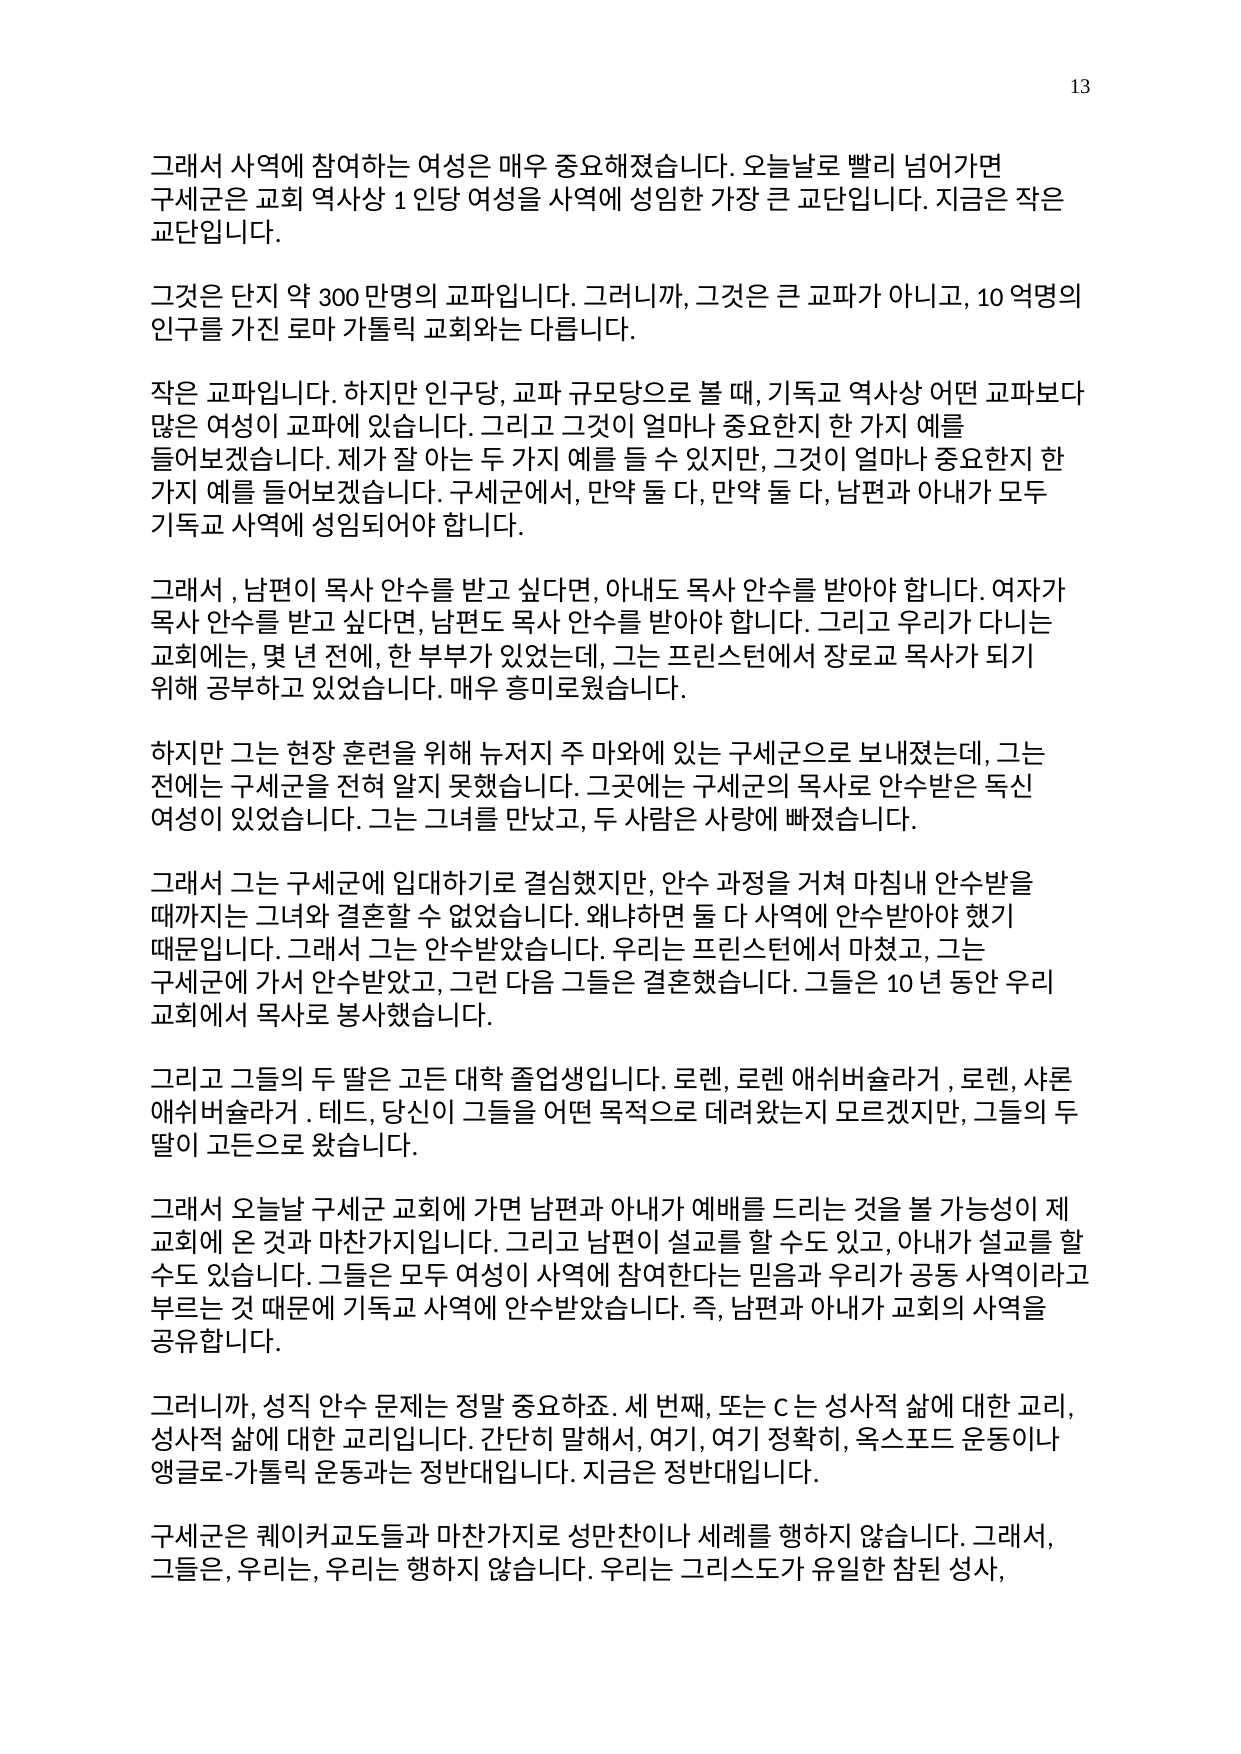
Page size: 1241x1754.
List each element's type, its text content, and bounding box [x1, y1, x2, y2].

text 그래서 , 남편이 목사 안수를 받고 싶다면, 아내도 목사 안수를 받아야 합니다. 여자가 목사 안수를 받고 싶다면, 남편도 목사 안수를 받아야 합니다. 그리고 우리가 다니는 교회에는, 몇 년 전에, 한 부부가 있었는데, 그는 프린스턴에서 장로교 목사가 되기 위해 공부하고 있었습니다. 매우 흥미로웠습니다. [150, 574, 1090, 706]
text 하지만 그는 현장 훈련을 위해 뉴저지 주 마와에 있는 구세군으로 보내졌는데, 그는 전에는 구세군을 전혀 알지 못했습니다. 그곳에는 구세군의 목사로 안수받은 독신 여성이 있었습니다. 그는 그녀를 만났고, 두 사람은 사랑에 빠졌습니다. [150, 737, 1090, 836]
text 그리고 그들의 두 딸은 고든 대학 졸업생입니다. 로렌, 로렌 애쉬버슐라거 , 로렌, 샤론 애쉬버슐라거 . 테드, 당신이 그들을 어떤 목적으로 데려왔는지 모르겠지만, 그들의 두 딸이 고든으로 왔습니다. [150, 1063, 1090, 1162]
text 그러니까, 성직 안수 문제는 정말 중요하죠. 세 번째, 또는 C는 성사적 삶에 대한 교리, 성사적 삶에 대한 교리입니다. 간단히 말해서, 여기, 여기 정확히, 옥스포드 운동이나 앵글로-가톨릭 운동과는 정반대입니다. 지금은 정반대입니다. [150, 1390, 1090, 1489]
text 작은 교파입니다. 하지만 인구당, 교파 규모당으로 볼 때, 기독교 역사상 어떤 교파보다 많은 여성이 교파에 있습니다. 그리고 그것이 얼마나 중요한지 한 가지 예를 들어보겠습니다. 제가 잘 아는 두 가지 예를 들 수 있지만, 그것이 얼마나 중요한지 한 가지 예를 들어보겠습니다. 구세군에서, 만약 둘 다, 만약 둘 다, 남편과 아내가 모두 기독교 사역에 성임되어야 합니다. [150, 377, 1090, 542]
text 그래서 오늘날 구세군 교회에 가면 남편과 아내가 예배를 드리는 것을 볼 가능성이 제 교회에 온 것과 마찬가지입니다. 그리고 남편이 설교를 할 수도 있고, 아내가 설교를 할 수도 있습니다. 그들은 모두 여성이 사역에 참여한다는 믿음과 우리가 공동 사역이라고 부르는 것 때문에 기독교 사역에 안수받았습니다. 즉, 남편과 아내가 교회의 사역을 공유합니다. [150, 1193, 1090, 1359]
text 그래서 그는 구세군에 입대하기로 결심했지만, 안수 과정을 거쳐 마침내 안수받을 때까지는 그녀와 결혼할 수 없었습니다. 왜냐하면 둘 다 사역에 안수받아야 했기 때문입니다. 그래서 그는 안수받았습니다. 우리는 프린스턴에서 마쳤고, 그는 구세군에 가서 안수받았고, 그런 다음 그들은 결혼했습니다. 그들은 10년 동안 우리 교회에서 목사로 봉사했습니다. [150, 867, 1090, 1032]
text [150, 1520, 1090, 1586]
text 그것은 단지 약 300만명의 교파입니다. 그러니까, 그것은 큰 교파가 아니고, 10억명의 인구를 가진 로마 가톨릭 교회와는 다릅니다. [150, 280, 1090, 346]
text 그래서 사역에 참여하는 여성은 매우 중요해졌습니다. 오늘날로 빨리 넘어가면 구세군은 교회 역사상 1인당 여성을 사역에 성임한 가장 큰 교단입니다. 지금은 작은 교단입니다. [150, 150, 1090, 249]
